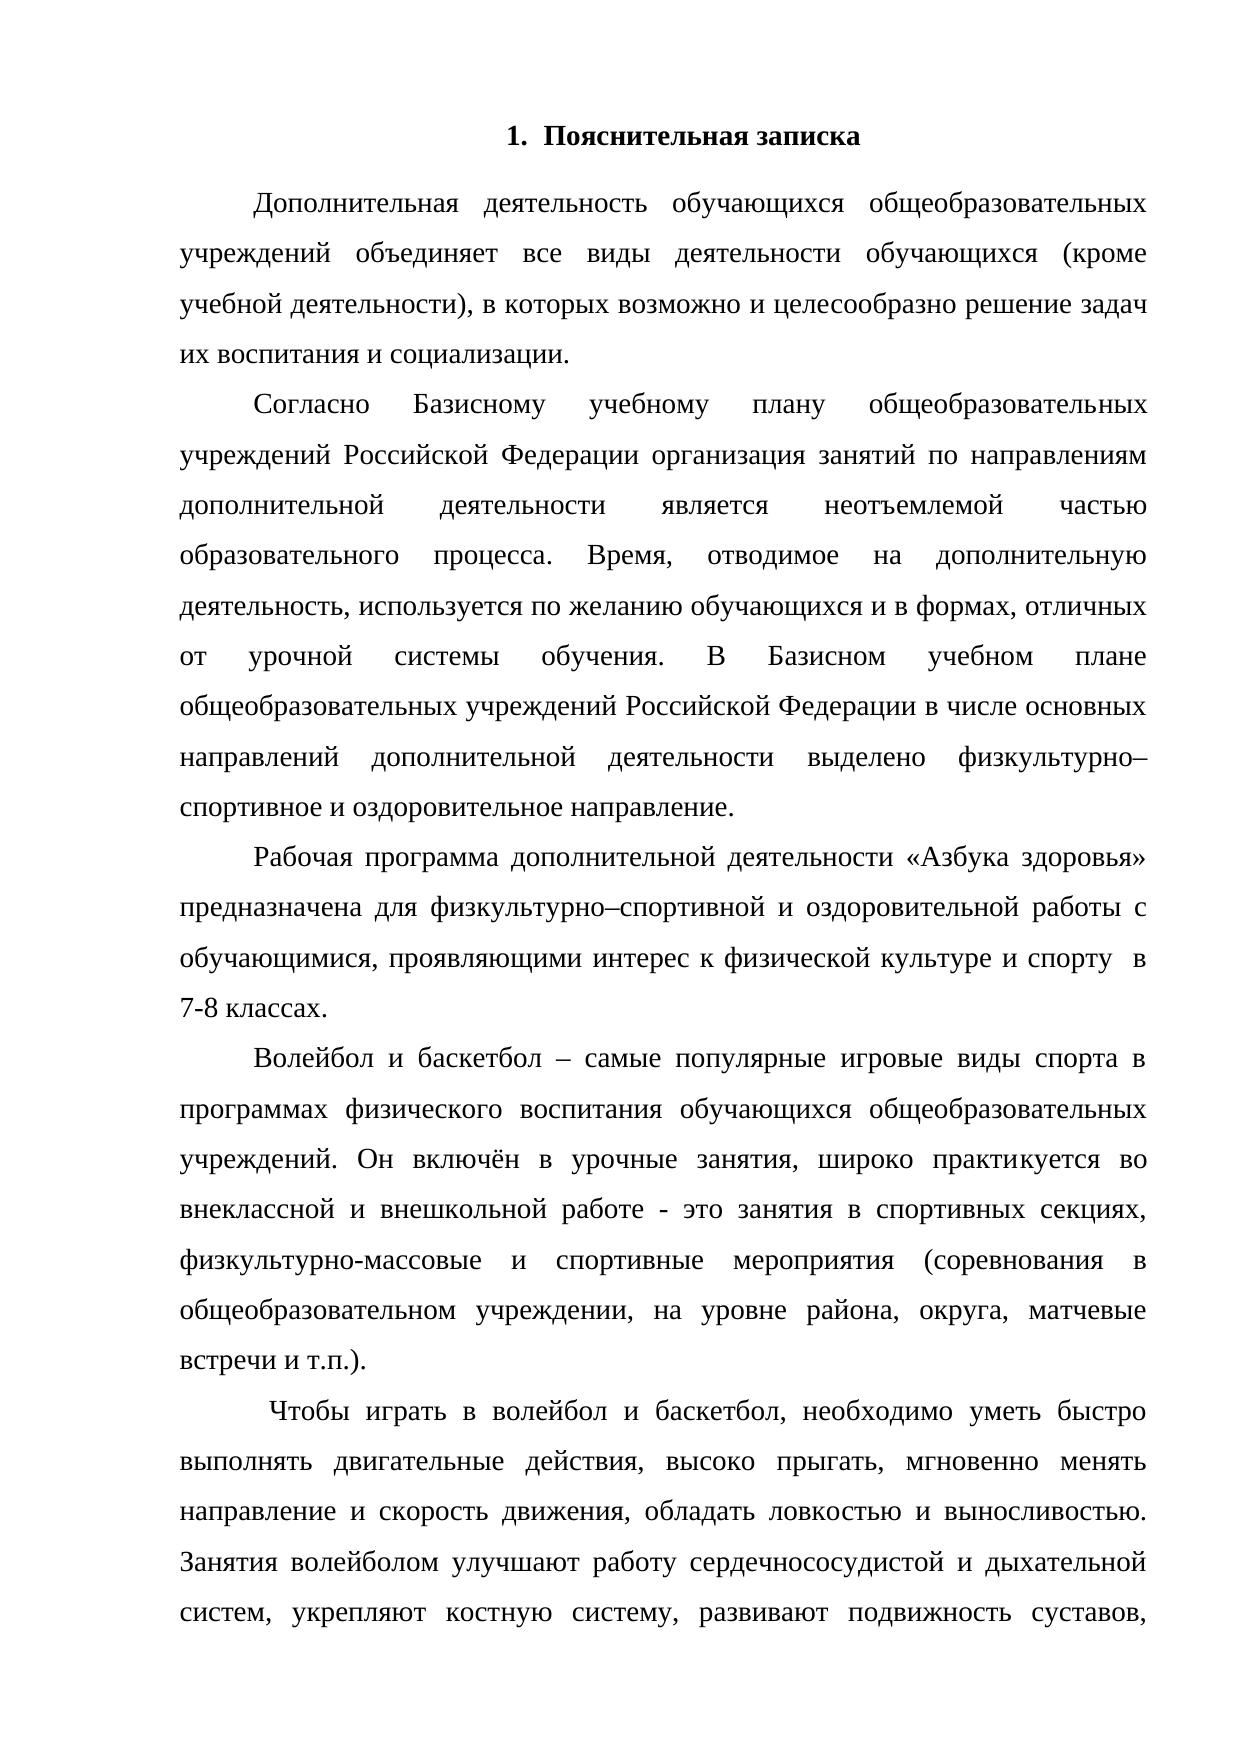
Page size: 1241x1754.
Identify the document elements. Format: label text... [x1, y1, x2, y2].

text Согласно Базисному учебному плану общеобразовательных учреждений Российской Федерации организация занятий по направлениям дополнительной деятельности является неотъемлемой частью образовательного процесса. Время, отводимое на дополнительную деятельность, используется по желанию обучающихся и в формах, отличных от урочной системы обучения. В Базисном учебном плане общеобразовательных учреждений Российской Федерации в числе основных направлений дополнительной деятельности выделено физкультурно–спортивное и оздоровительное направление. [179, 386, 1147, 822]
text Дополнительная деятельность обучающихся общеобразовательных учреждений объединяет все виды деятельности обучающихся (кроме учебной деятельности), в которых возможно и целесообразно решение задач их воспитания и социализации. [179, 185, 1147, 370]
text Рабочая программа дополнительной деятельности «Азбука здоровья» предназначена для физкультурно–спортивной и оздоровительной работы с обучающимися, проявляющими интерес к физической культуре и спорту в 7-8 классах. [179, 839, 1147, 1024]
list Пояснительная записка [215, 118, 1152, 152]
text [179, 1393, 1147, 1627]
text Волейбол и баскетбол – самые популярные игровые виды спорта в программах физического воспитания обучающихся общеобразовательных учреждений. Он включён в урочные занятия, широко практикуется во внеклассной и внешкольной работе - это занятия в спортивных секциях, физкультурно-массовые и спортивные мероприятия (соревнования в общеобразовательном учреждении, на уровне района, округа, матчевые встречи и т.п.). [179, 1041, 1147, 1376]
